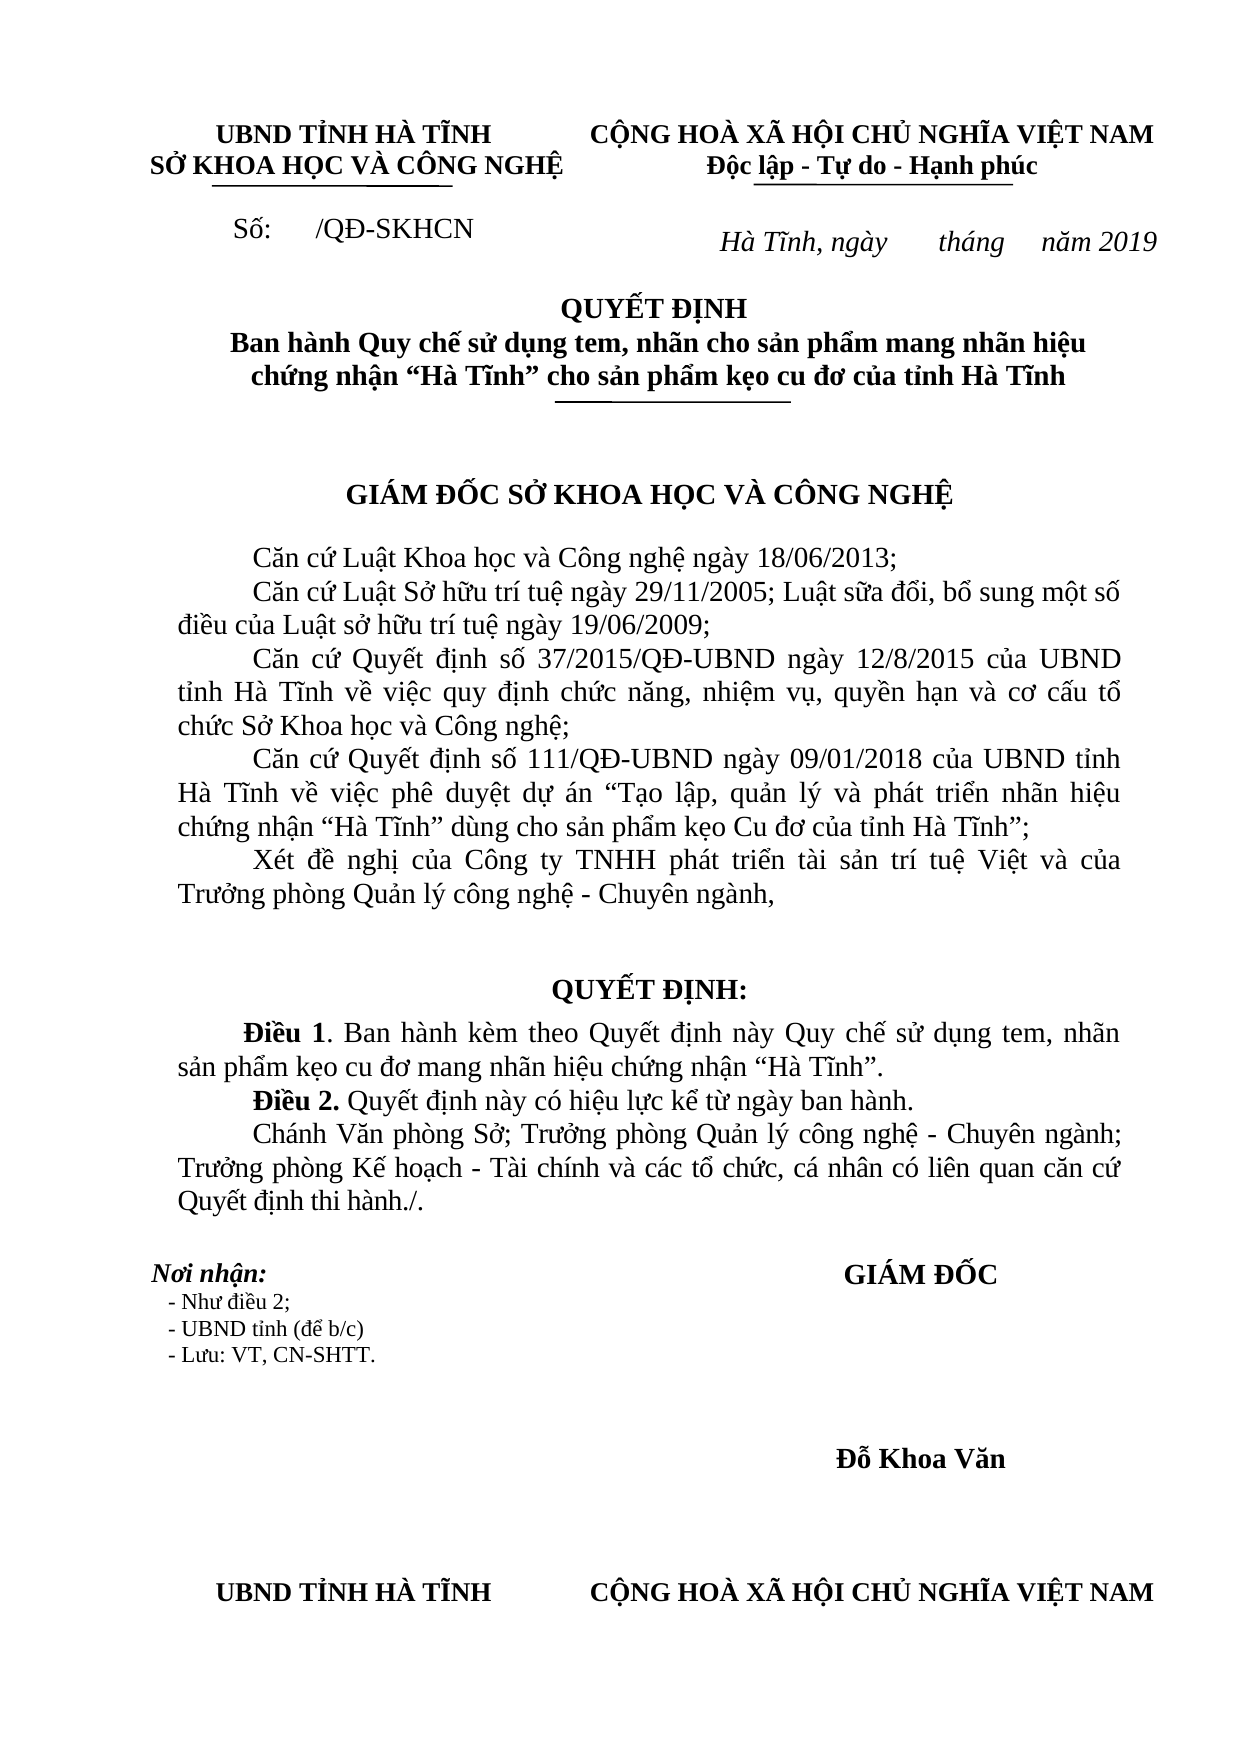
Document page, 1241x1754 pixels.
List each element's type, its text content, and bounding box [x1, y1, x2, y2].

table_header CỘNG HOÀ XÃ HỘI CHỦ NGHĨA VIỆT NAM Độc lập - Tự do - Hạnh phúc Hà Tĩnh, ngày tháng năm 2019 [576, 118, 1168, 258]
table_header GIÁM ĐỐC Đỗ Khoa Văn [682, 1257, 1159, 1475]
text GIÁM ĐỐC SỞ KHOA HỌC VÀ CÔNG NGHỆ [177, 477, 1122, 511]
text QUYẾT ĐỊNH [177, 291, 1130, 325]
text Xét đề nghị của Công ty TNHH phát triển tài sản trí tuệ Việt và của Trưởng phòng Quản lý công nghệ - Chuyên ngành, [177, 842, 1122, 909]
text QUYẾT ĐỊNH: [177, 972, 1122, 1006]
text chứng nhận “Hà Tĩnh” cho sản phẩm kẹo cu đơ của tỉnh Hà Tĩnh [187, 358, 1130, 392]
table_header Nơi nhận: - Như điều 2; - UBND tỉnh (để b/c) - Lưu: VT, CN-SHTT. [140, 1257, 682, 1475]
table_header UBND TỈNH HÀ TĨNH SỞ KHOA HỌC VÀ CÔNG NGHỆ Số: /QĐ-SKHCN [131, 118, 576, 258]
text Căn cứ Luật Sở hữu trí tuệ ngày 29/11/2005; Luật sữa đổi, bổ sung một số điều của Luật sở hữu trí tuệ ngày 19/06/2009; [177, 574, 1122, 641]
text Căn cứ Luật Khoa học và Công nghệ ngày 18/06/2013; [177, 540, 1122, 574]
text Điều 2. Quyết định này có hiệu lực kể từ ngày ban hành. [177, 1083, 1122, 1116]
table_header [131, 1576, 576, 1636]
text Ban hành Quy chế sử dụng tem, nhãn cho sản phẩm mang nhãn hiệu [187, 325, 1130, 358]
text Chánh Văn phòng Sở; Trưởng phòng Quản lý công nghệ - Chuyên ngành; Trưởng phòng Kế hoạch - Tài chính và các tổ chức, cá nhân có liên quan căn cứ Quyết định thi hành./. [177, 1116, 1122, 1217]
text Căn cứ Quyết định số 111/QĐ-UBND ngày 09/01/2018 của UBND tỉnh Hà Tĩnh về việc phê duyệt dự án “Tạo lập, quản lý và phát triển nhãn hiệu chứng nhận “Hà Tĩnh” dùng cho sản phẩm kẹo Cu đơ của tỉnh Hà Tĩnh”; [177, 742, 1122, 842]
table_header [576, 1576, 1168, 1636]
text Điều 1. Ban hành kèm theo Quyết định này Quy chế sử dụng tem, nhãn sản phẩm kẹo cu đơ mang nhãn hiệu chứng nhận “Hà Tĩnh”. [177, 1016, 1122, 1083]
text Căn cứ Quyết định số 37/2015/QĐ-UBND ngày 12/8/2015 của UBND tỉnh Hà Tĩnh về việc quy định chức năng, nhiệm vụ, quyền hạn và cơ cấu tổ chức Sở Khoa học và Công nghệ; [177, 641, 1122, 742]
